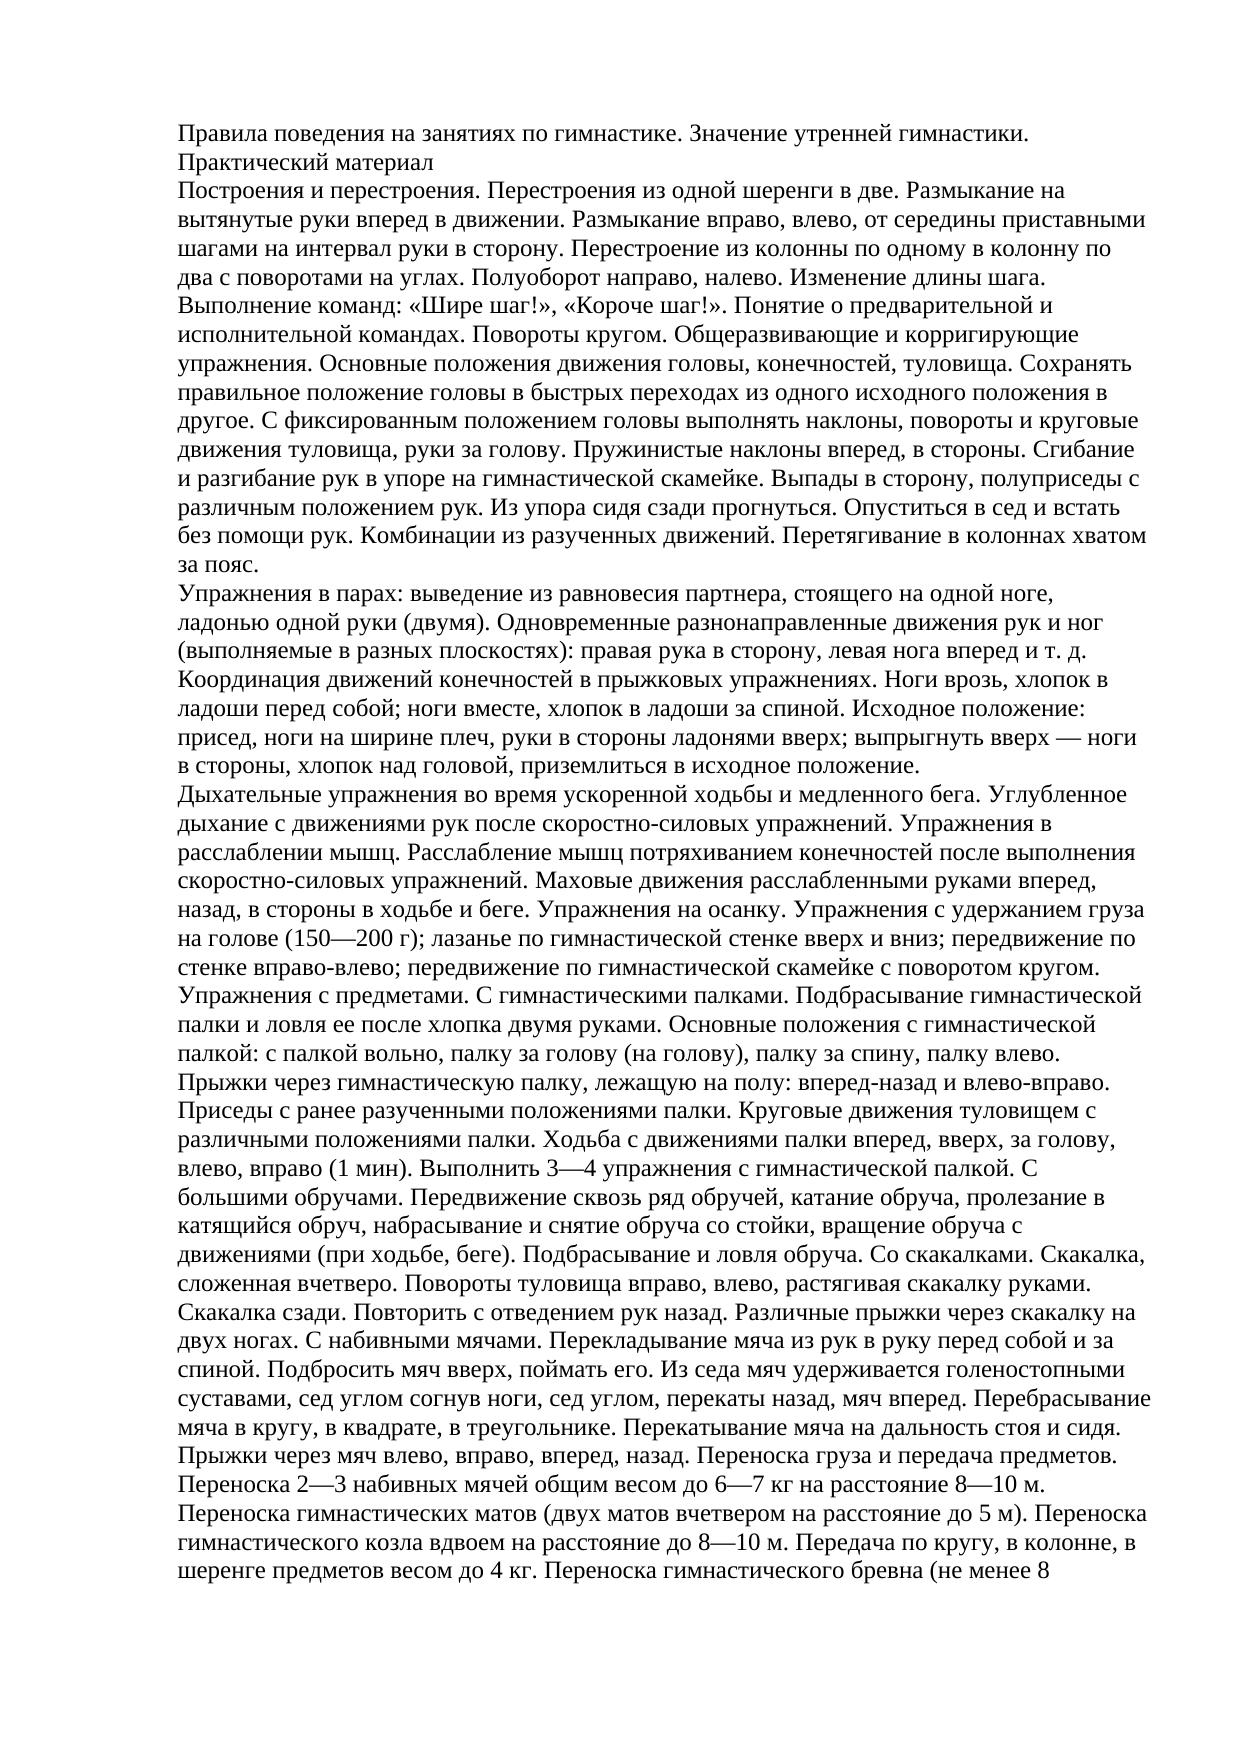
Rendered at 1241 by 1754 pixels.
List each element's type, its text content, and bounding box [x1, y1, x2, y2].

text Построения и перестроения. Перестроения из одной шеренги в две. Размыкание на вытянутые руки вперед в движении. Размыкание вправо, влево, от середины приставными шагами на интервал руки в сторону. Перестроение из колонны по одному в колонну по два с поворотами на углах. Полуоборот направо, налево. Изменение длины шага. Выполнение команд: «Шире шаг!», «Короче шаг!». Понятие о предварительной и исполнительной командах. Повороты кругом. Общеразвивающие и корригирующие упражнения. Основные положения движения головы, конечностей, туловища. Сохранять правильное положение головы в быстрых переходах из одного исходного положения в другое. С фиксированным положением головы выполнять наклоны, повороты и круговые движения туловища, руки за голову. Пружинистые наклоны вперед, в стороны. Сгибание и разгибание рук в упоре на гимнастической скамейке. Выпады в сторону, полуприседы с различным положением рук. Из упора сидя сзади прогнуться. Опуститься в сед и встать без помощи рук. Комбинации из разученных движений. Перетягивание в колоннах хватом за пояс. [177, 176, 1152, 578]
text Дыхательные упражнения во время ускоренной ходьбы и медленного бега. Углубленное дыхание с движениями рук после скоростно-силовых упражнений. Упражнения в расслаблении мышц. Расслабление мышц потряхиванием конечностей после выполнения скоростно-силовых упражнений. Маховые движения расслабленными руками вперед, назад, в стороны в ходьбе и беге. Упражнения на осанку. Упражнения с удержанием груза на голове (150—200 г); лазанье по гимнастической стенке вверх и вниз; передвижение по стенке вправо-влево; передвижение по гимнастической скамейке с поворотом кругом. [177, 779, 1152, 981]
text Упражнения в парах: выведение из равновесия партнера, стоящего на одной ноге, ладонью одной руки (двумя). Одновременные разнонаправленные движения рук и ног (выполняемые в разных плоскостях): правая рука в сторону, левая нога вперед и т. д. Координация движений конечностей в прыжковых упражнениях. Ноги врозь, хлопок в ладоши перед собой; ноги вместе, хлопок в ладоши за спиной. Исходное положение: присед, ноги на ширине плеч, руки в стороны ладонями вверх; выпрыгнуть вверх — ноги в стороны, хлопок над головой, приземлиться в исходное положение. [177, 578, 1152, 779]
text Практический материал [177, 147, 1152, 176]
text Правила поведения на занятиях по гимнастике. Значение утренней гимнастики. [177, 118, 1152, 147]
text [177, 981, 1152, 1584]
